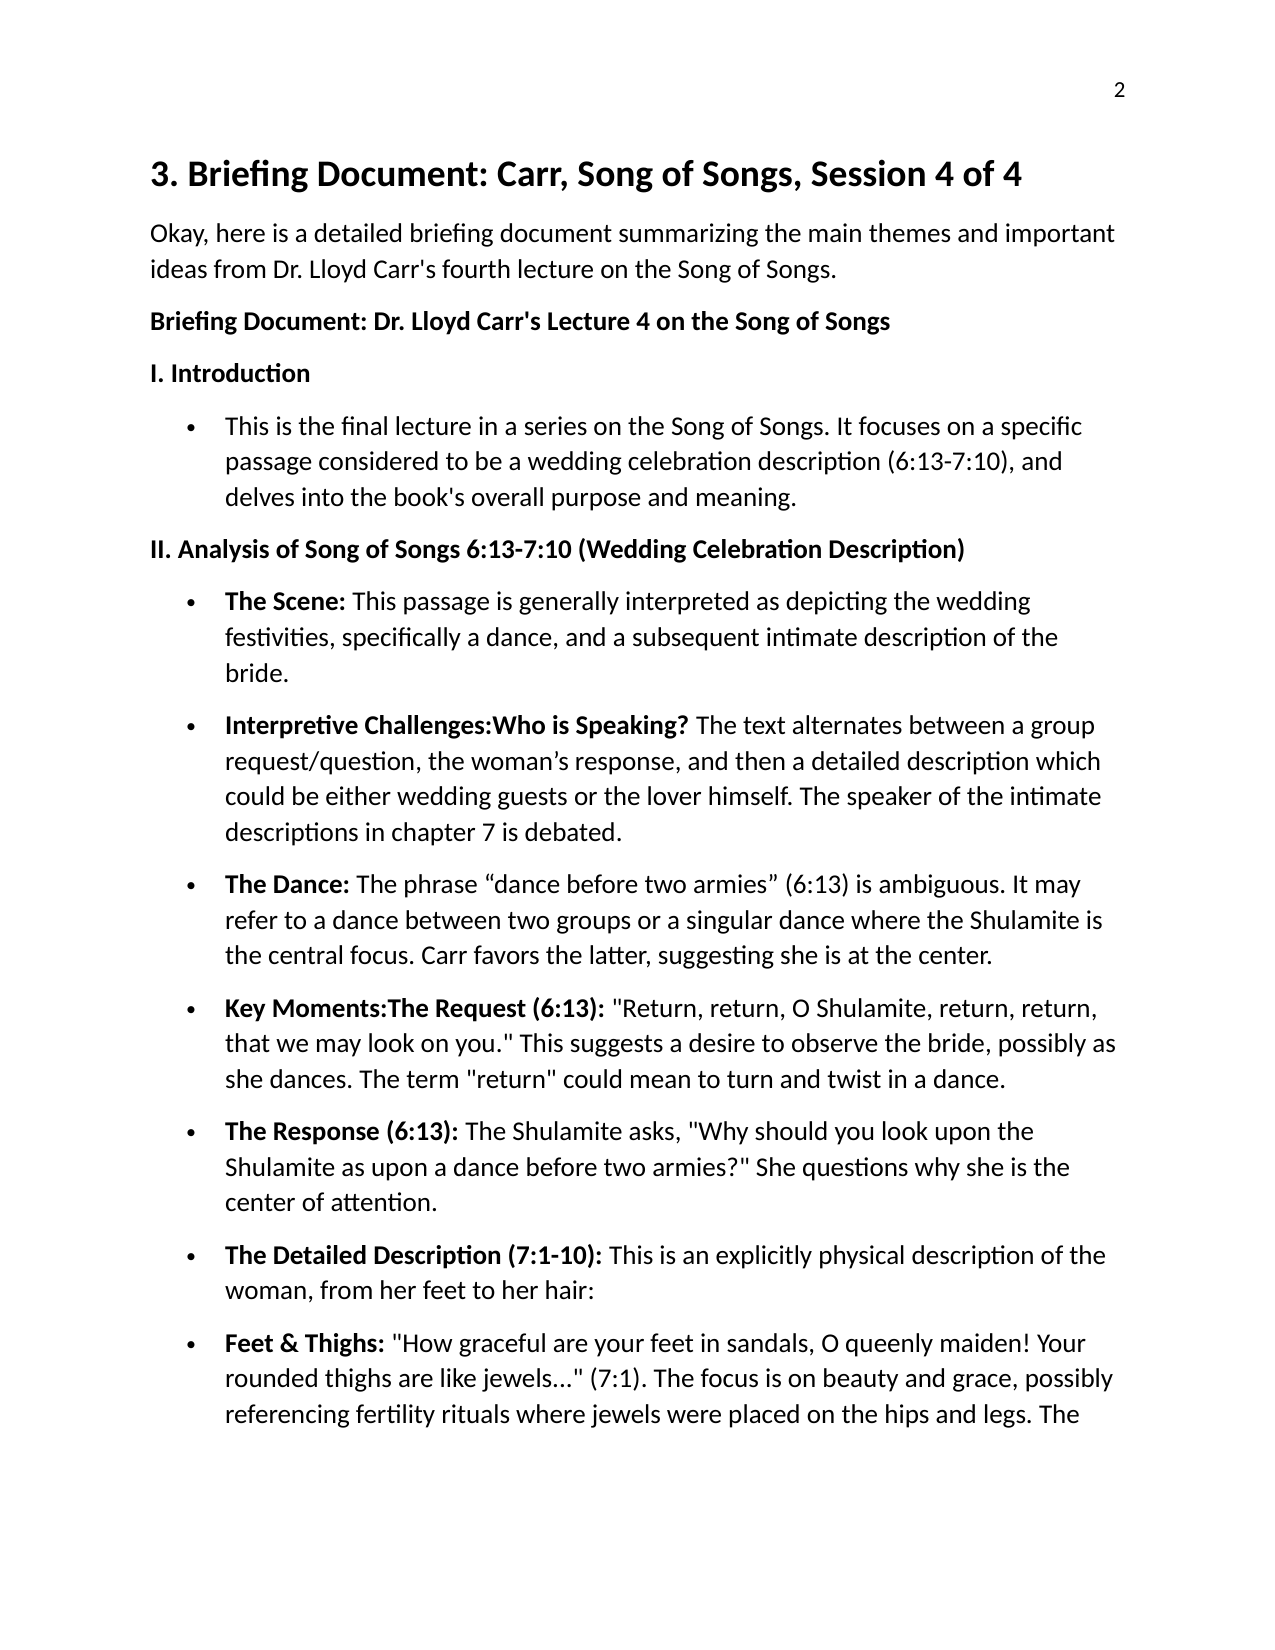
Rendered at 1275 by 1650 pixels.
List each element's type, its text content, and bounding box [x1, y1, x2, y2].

list Key Moments:The Request (6:13): "Return, return, O Shulamite, return, return, that we may look on you." This suggests a desire to observe the bride, possibly as she dances. The term "return" could mean to turn and twist in a dance. [187, 991, 1125, 1095]
list The Scene: This passage is generally interpreted as depicting the wedding festivities, specifically a dance, and a subsequent intimate description of the bride. [187, 584, 1125, 689]
list The Response (6:13): The Shulamite asks, "Why should you look upon the Shulamite as upon a dance before two armies?" She questions why she is the center of attention. [187, 1114, 1125, 1218]
text II. Analysis of Song of Songs 6:13-7:10 (Wedding Celebration Description) [150, 532, 1125, 565]
text I. Introduction [150, 356, 1125, 389]
text Briefing Document: Dr. Lloyd Carr's Lecture 4 on the Song of Songs [150, 304, 1125, 337]
text Okay, here is a detailed briefing document summarizing the main themes and important ideas from Dr. Lloyd Carr's fourth lecture on the Song of Songs. [150, 216, 1125, 285]
list This is the final lecture in a series on the Song of Songs. It focuses on a specific passage considered to be a wedding celebration description (6:13-7:10), and delves into the book's overall purpose and meaning. [187, 409, 1125, 513]
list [187, 1326, 1125, 1430]
list The Dance: The phrase “dance before two armies” (6:13) is ambiguous. It may refer to a dance between two groups or a singular dance where the Shulamite is the central focus. Carr favors the latter, suggesting she is at the center. [187, 867, 1125, 971]
list The Detailed Description (7:1-10): This is an explicitly physical description of the woman, from her feet to her hair: [187, 1238, 1125, 1306]
list Interpretive Challenges:Who is Speaking? The text alternates between a group request/question, the woman’s response, and then a detailed description which could be either wedding guests or the lover himself. The speaker of the intimate descriptions in chapter 7 is debated. [187, 708, 1125, 848]
text 3. Briefing Document: Carr, Song of Songs, Session 4 of 4Top of Form [150, 150, 1125, 196]
